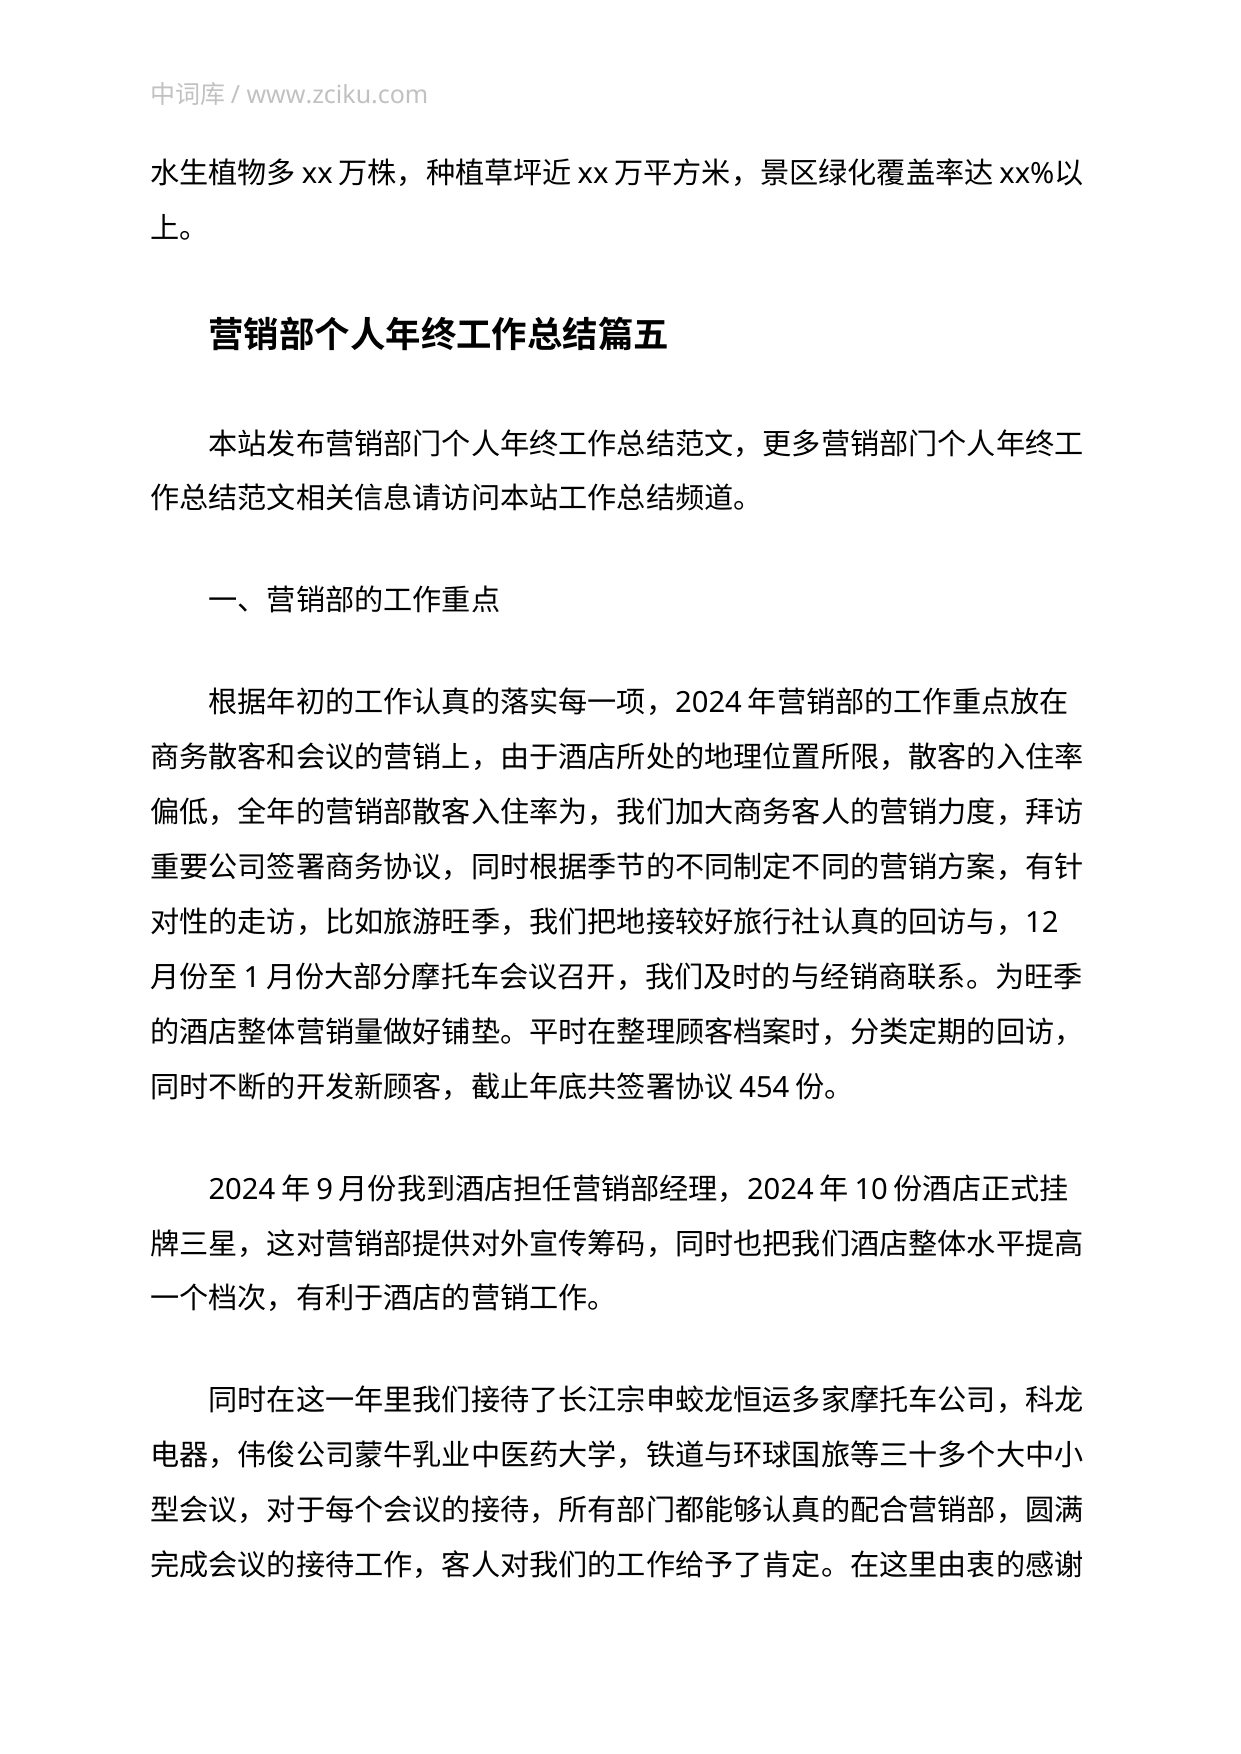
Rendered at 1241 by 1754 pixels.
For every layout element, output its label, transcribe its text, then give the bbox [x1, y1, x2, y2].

text 本站发布营销部门个人年终工作总结范文，更多营销部门个人年终工作总结范文相关信息请访问本站工作总结频道。 [150, 420, 1090, 517]
text 营销部个人年终工作总结篇五 [150, 307, 1090, 358]
text 2024年9月份我到酒店担任营销部经理，2024年10份酒店正式挂牌三星，这对营销部提供对外宣传筹码，同时也把我们酒店整体水平提高一个档次，有利于酒店的营销工作。 [150, 1165, 1090, 1317]
text 根据年初的工作认真的落实每一项，2024年营销部的工作重点放在商务散客和会议的营销上，由于酒店所处的地理位置所限，散客的入住率偏低，全年的营销部散客入住率为，我们加大商务客人的营销力度，拜访重要公司签署商务协议，同时根据季节的不同制定不同的营销方案，有针对性的走访，比如旅游旺季，我们把地接较好旅行社认真的回访与，12月份至1月份大部分摩托车会议召开，我们及时的与经销商联系。为旺季的酒店整体营销量做好铺垫。平时在整理顾客档案时，分类定期的回访，同时不断的开发新顾客，截止年底共签署协议454份。 [150, 679, 1090, 1106]
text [150, 1377, 1090, 1584]
text 一、营销部的工作重点 [150, 577, 1090, 619]
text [150, 150, 1090, 247]
